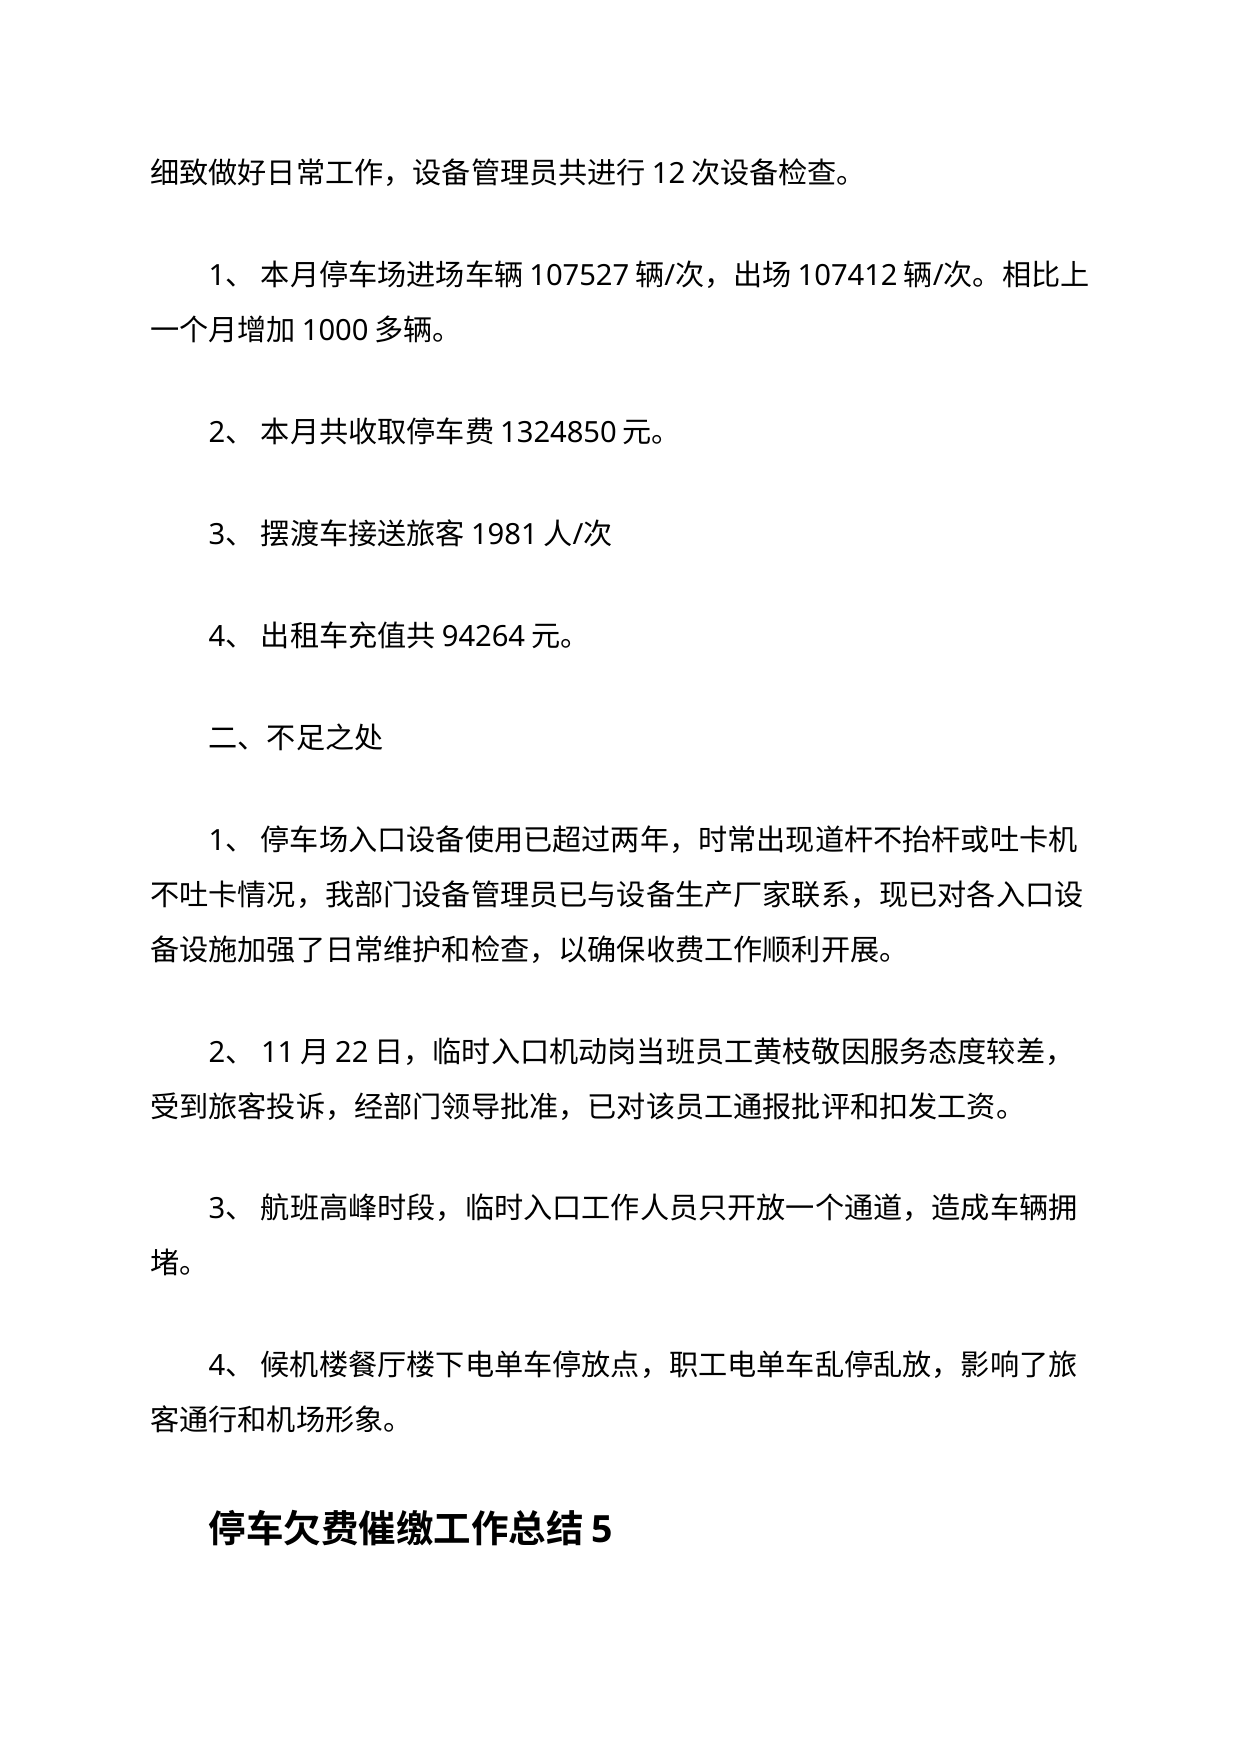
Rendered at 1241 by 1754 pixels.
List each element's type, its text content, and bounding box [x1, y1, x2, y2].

text 4、 候机楼餐厅楼下电单车停放点，职工电单车乱停乱放，影响了旅客通行和机场形象。 [150, 1342, 1090, 1439]
text 4、 出租车充值共94264元。 [150, 613, 1090, 655]
text 二、不足之处 [150, 715, 1090, 757]
text 2、 本月共收取停车费1324850元。 [150, 409, 1090, 451]
text 3、 摆渡车接送旅客1981人/次 [150, 511, 1090, 553]
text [150, 150, 1090, 192]
text 停车欠费催缴工作总结5 [150, 1499, 1090, 1553]
text 1、 停车场入口设备使用已超过两年，时常出现道杆不抬杆或吐卡机不吐卡情况，我部门设备管理员已与设备生产厂家联系，现已对各入口设备设施加强了日常维护和检查，以确保收费工作顺利开展。 [150, 817, 1090, 969]
text 3、 航班高峰时段，临时入口工作人员只开放一个通道，造成车辆拥堵。 [150, 1185, 1090, 1282]
text 2、 11月22日，临时入口机动岗当班员工黄枝敬因服务态度较差，受到旅客投诉，经部门领导批准，已对该员工通报批评和扣发工资。 [150, 1028, 1090, 1126]
text 1、 本月停车场进场车辆107527辆/次，出场107412辆/次。相比上一个月增加1000多辆。 [150, 252, 1090, 349]
